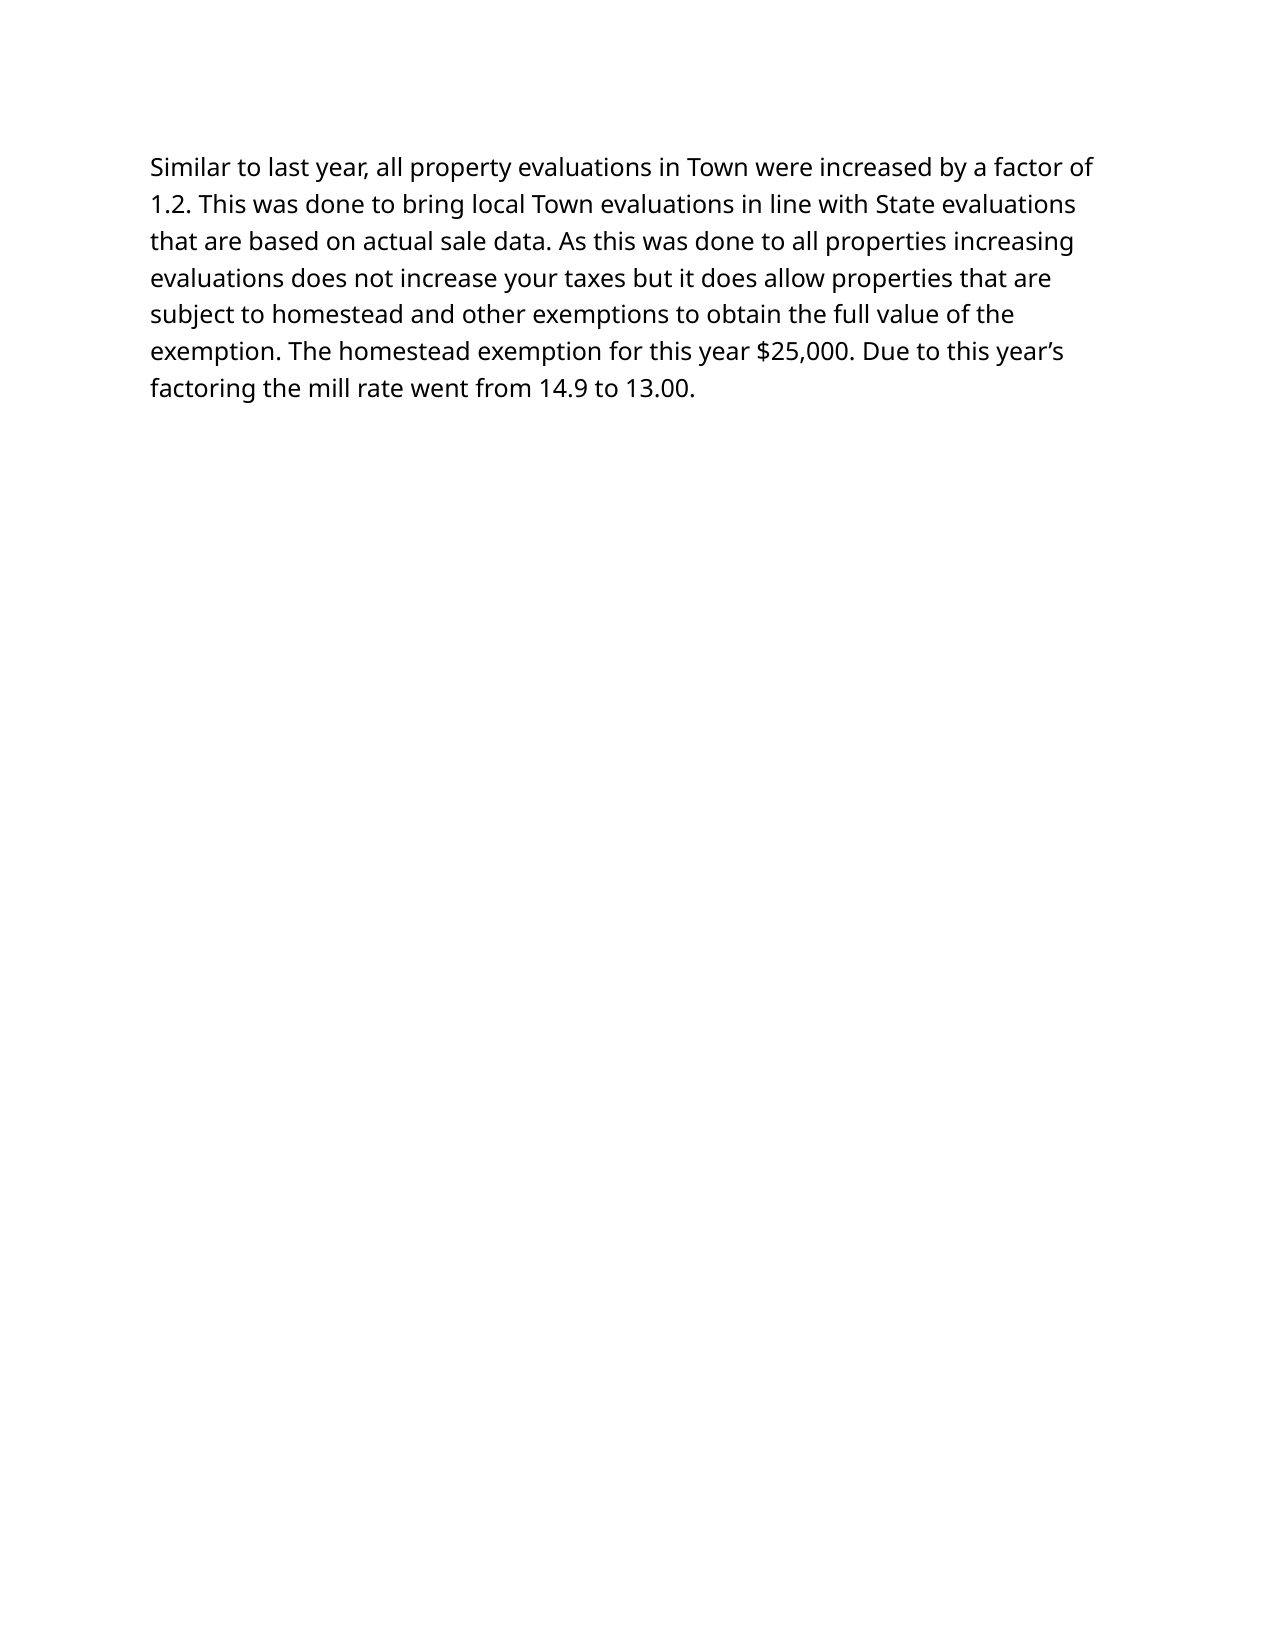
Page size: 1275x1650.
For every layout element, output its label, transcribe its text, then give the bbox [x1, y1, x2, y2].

text Similar to last year, all property evaluations in Town were increased by a factor of 1.2. This was done to bring local Town evaluations in line with State evaluations that are based on actual sale data. As this was done to all properties increasing evaluations does not increase your taxes but it does allow properties that are subject to homestead and other exemptions to obtain the full value of the exemption. The homestead exemption for this year $25,000. Due to this year’s factoring the mill rate went from 14.9 to 13.00. [150, 150, 1125, 405]
